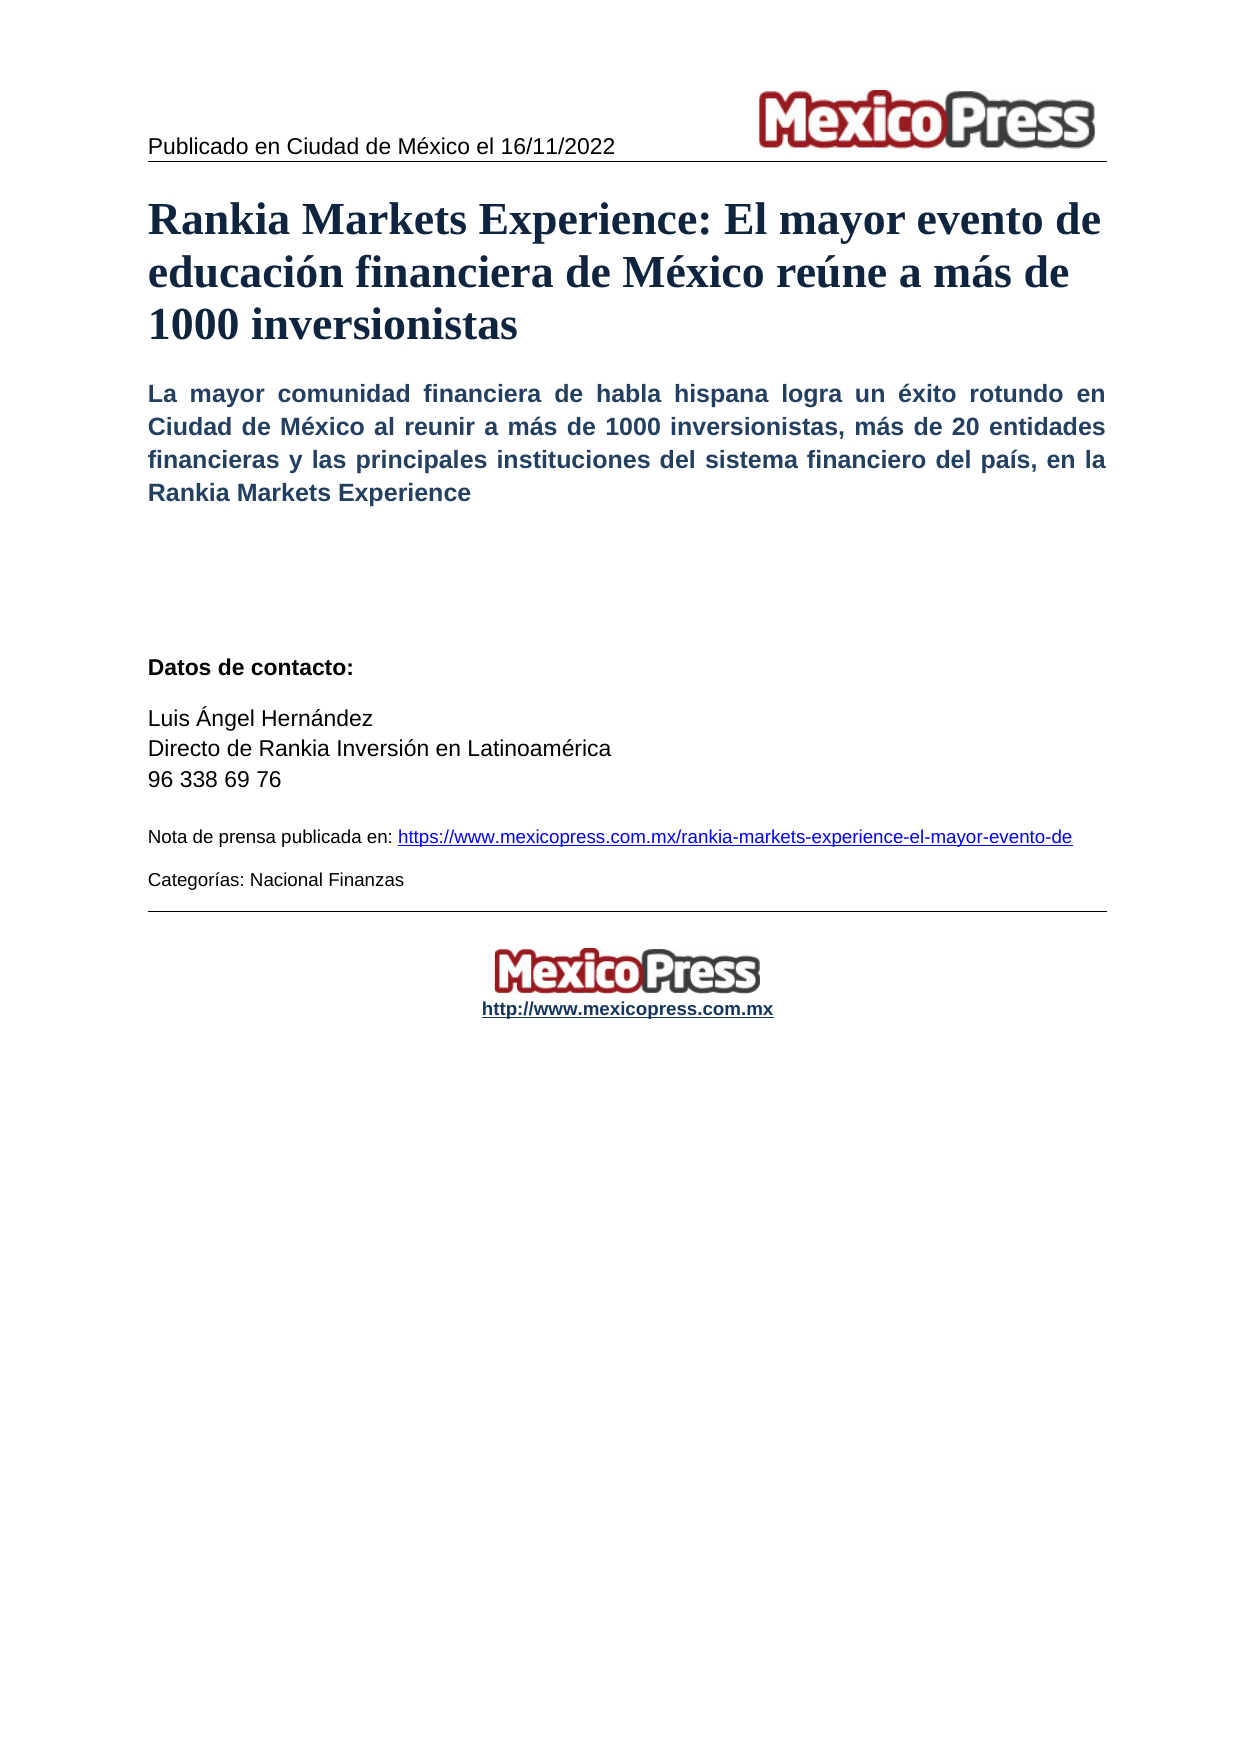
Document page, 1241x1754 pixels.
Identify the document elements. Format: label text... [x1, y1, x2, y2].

text http://www.mexicopress.com.mx [148, 998, 1107, 1020]
text 96 338 69 76 [148, 766, 1063, 792]
subtitle La mayor comunidad financiera de habla hispana logra un éxito rotundo en Ciudad de México al reunir a más de 1000 inversionistas, más de 20 entidades financieras y las principales instituciones del sistema financiero del país, en la Rankia Markets Experience [148, 379, 1107, 507]
picture [494, 948, 760, 994]
picture [759, 90, 1096, 133]
text Luis Ángel Hernández [148, 705, 1063, 732]
text Categorías: Nacional Finanzas [148, 868, 1107, 890]
text Datos de contacto: [148, 654, 1107, 681]
text Directo de Rankia Inversión en Latinoamérica [148, 735, 1063, 762]
subtitle Rankia Markets Experience: El mayor evento de educación financiera de México reúne a más de 1000 inversionistas [148, 192, 1107, 350]
text Nota de prensa publicada en: https://www.mexicopress.com.mx/rankia-markets-experience-el-mayor-evento-de [148, 826, 1107, 848]
text Publicado en Ciudad de México el 16/11/2022 [148, 133, 1107, 161]
